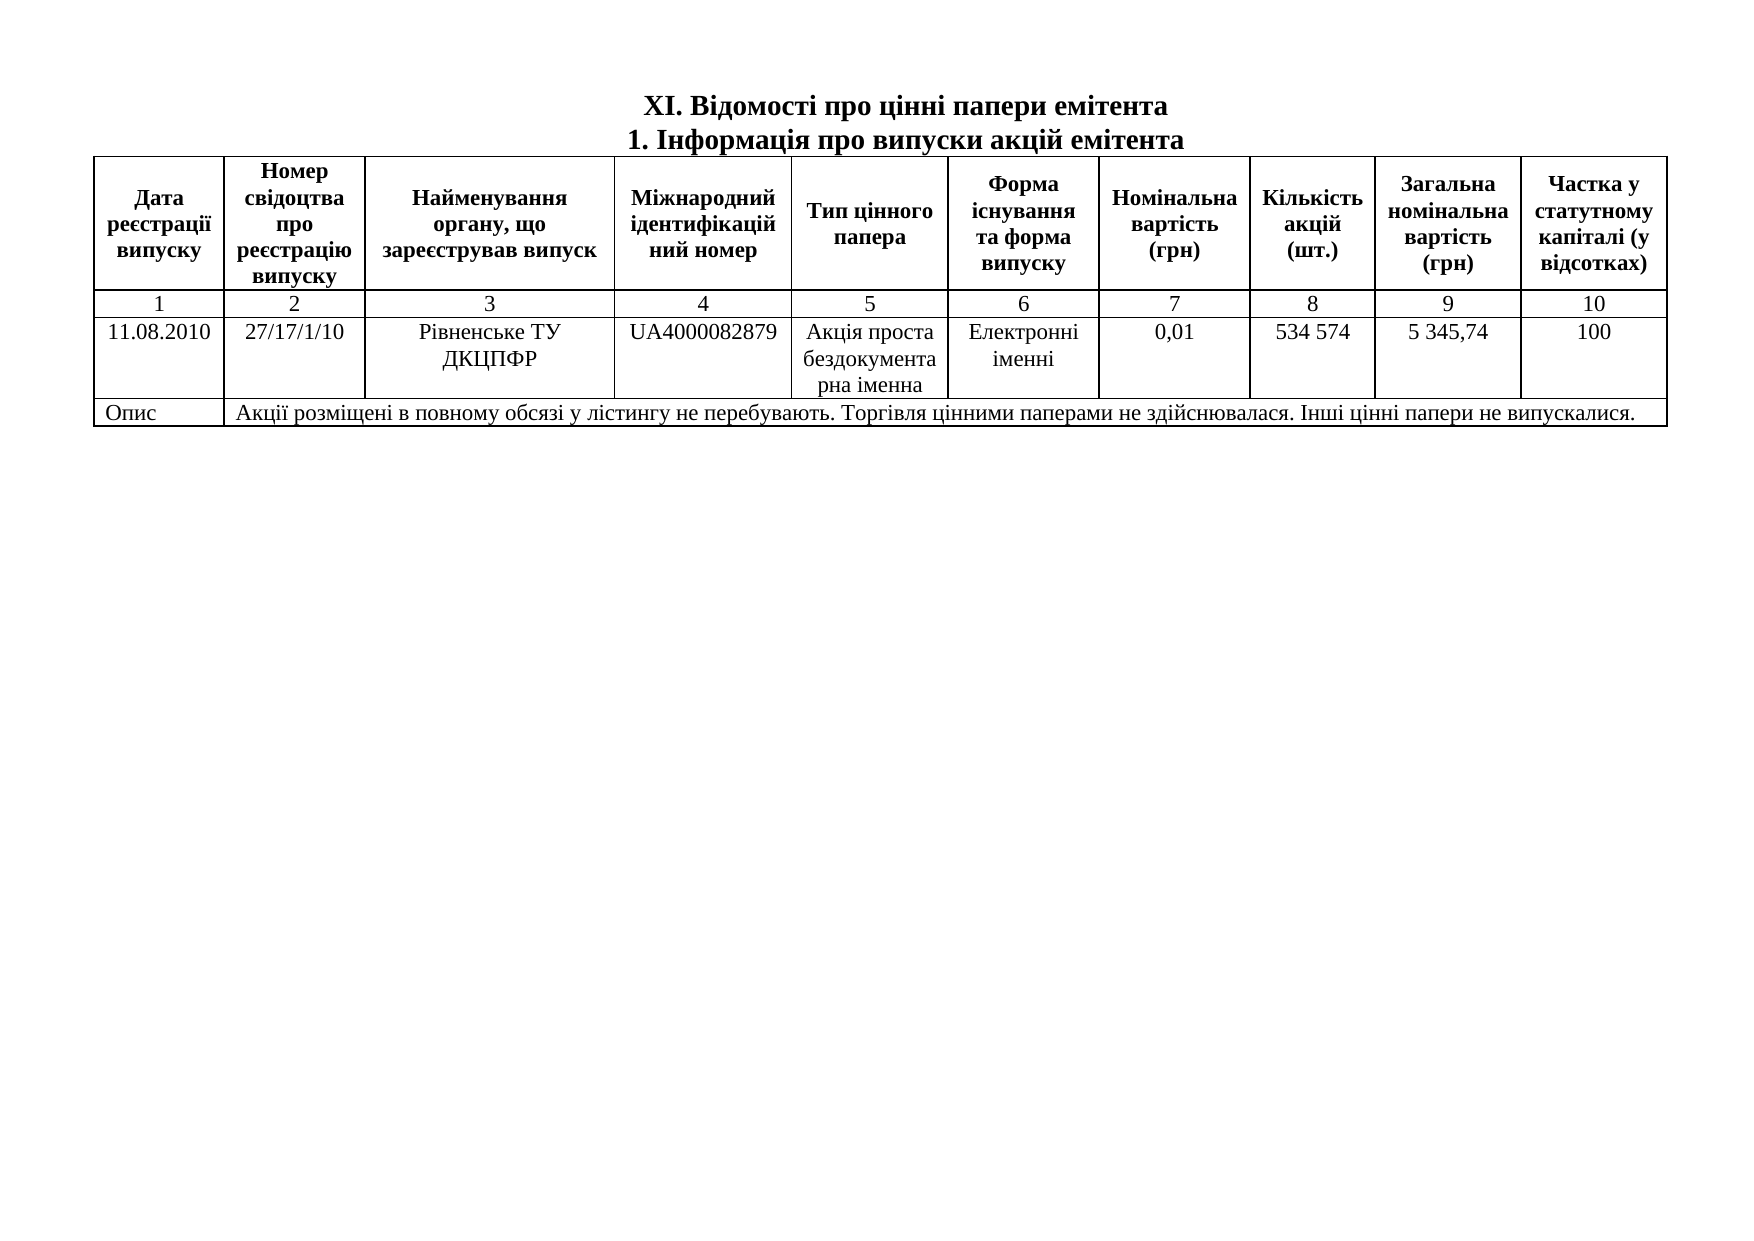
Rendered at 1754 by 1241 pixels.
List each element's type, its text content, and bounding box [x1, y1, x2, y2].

table_cell 4 [615, 291, 791, 317]
table_header Частка у статутному капіталі (у відсотках) [1522, 157, 1666, 289]
table_header Форма існування та форма випуску [949, 157, 1098, 289]
table_header Міжнародний ідентифікаційний номер [615, 157, 791, 289]
table_header Тип цінного папера [792, 157, 947, 289]
table_cell 9 [1376, 291, 1520, 317]
table_cell 5 [792, 291, 947, 317]
table_header Загальна номінальна вартість (грн) [1376, 157, 1520, 289]
text XI. Відомості про цінні папери емітента [146, 88, 1665, 122]
table_cell UA4000082879 [615, 318, 791, 397]
table_cell 7 [1100, 291, 1249, 317]
table_cell Електронні іменні [949, 318, 1098, 397]
table_cell 8 [1251, 291, 1374, 317]
table_header Дата реєстрації випуску [95, 157, 223, 289]
table_cell 5 345,74 [1376, 318, 1520, 397]
table_header Найменування органу, що зареєстрував випуск [366, 157, 614, 289]
table_cell 534 574 [1251, 318, 1374, 397]
table_cell 0,01 [1100, 318, 1249, 397]
table_cell 11.08.2010 [95, 318, 223, 397]
table_cell 27/17/1/10 [225, 318, 364, 397]
table_cell 6 [949, 291, 1098, 317]
table_cell Опис [95, 399, 223, 425]
table_cell 100 [1522, 318, 1666, 397]
table_cell 2 [225, 291, 364, 317]
table_cell Рiвненське ТУ ДКЦПФР [366, 318, 614, 397]
table_cell 1 [95, 291, 223, 317]
text 1. Інформація про випуски акцій емітента [146, 122, 1665, 156]
table_cell Акцiї розмiщенi в повному обсязi у лiстингу не перебувають. Торгiвля цiнними паперами не здiйснювалася. Iншi цiннi папери не випускалися. [225, 399, 1666, 425]
table_cell 3 [366, 291, 614, 317]
table_cell 10 [1522, 291, 1666, 317]
table_header Кількість акцій (шт.) [1251, 157, 1374, 289]
table_header Номінальна вартість (грн) [1100, 157, 1249, 289]
table_cell Акція проста бездокументарна іменна [792, 318, 947, 397]
table_header Номер свідоцтва про реєстрацію випуску [225, 157, 364, 289]
